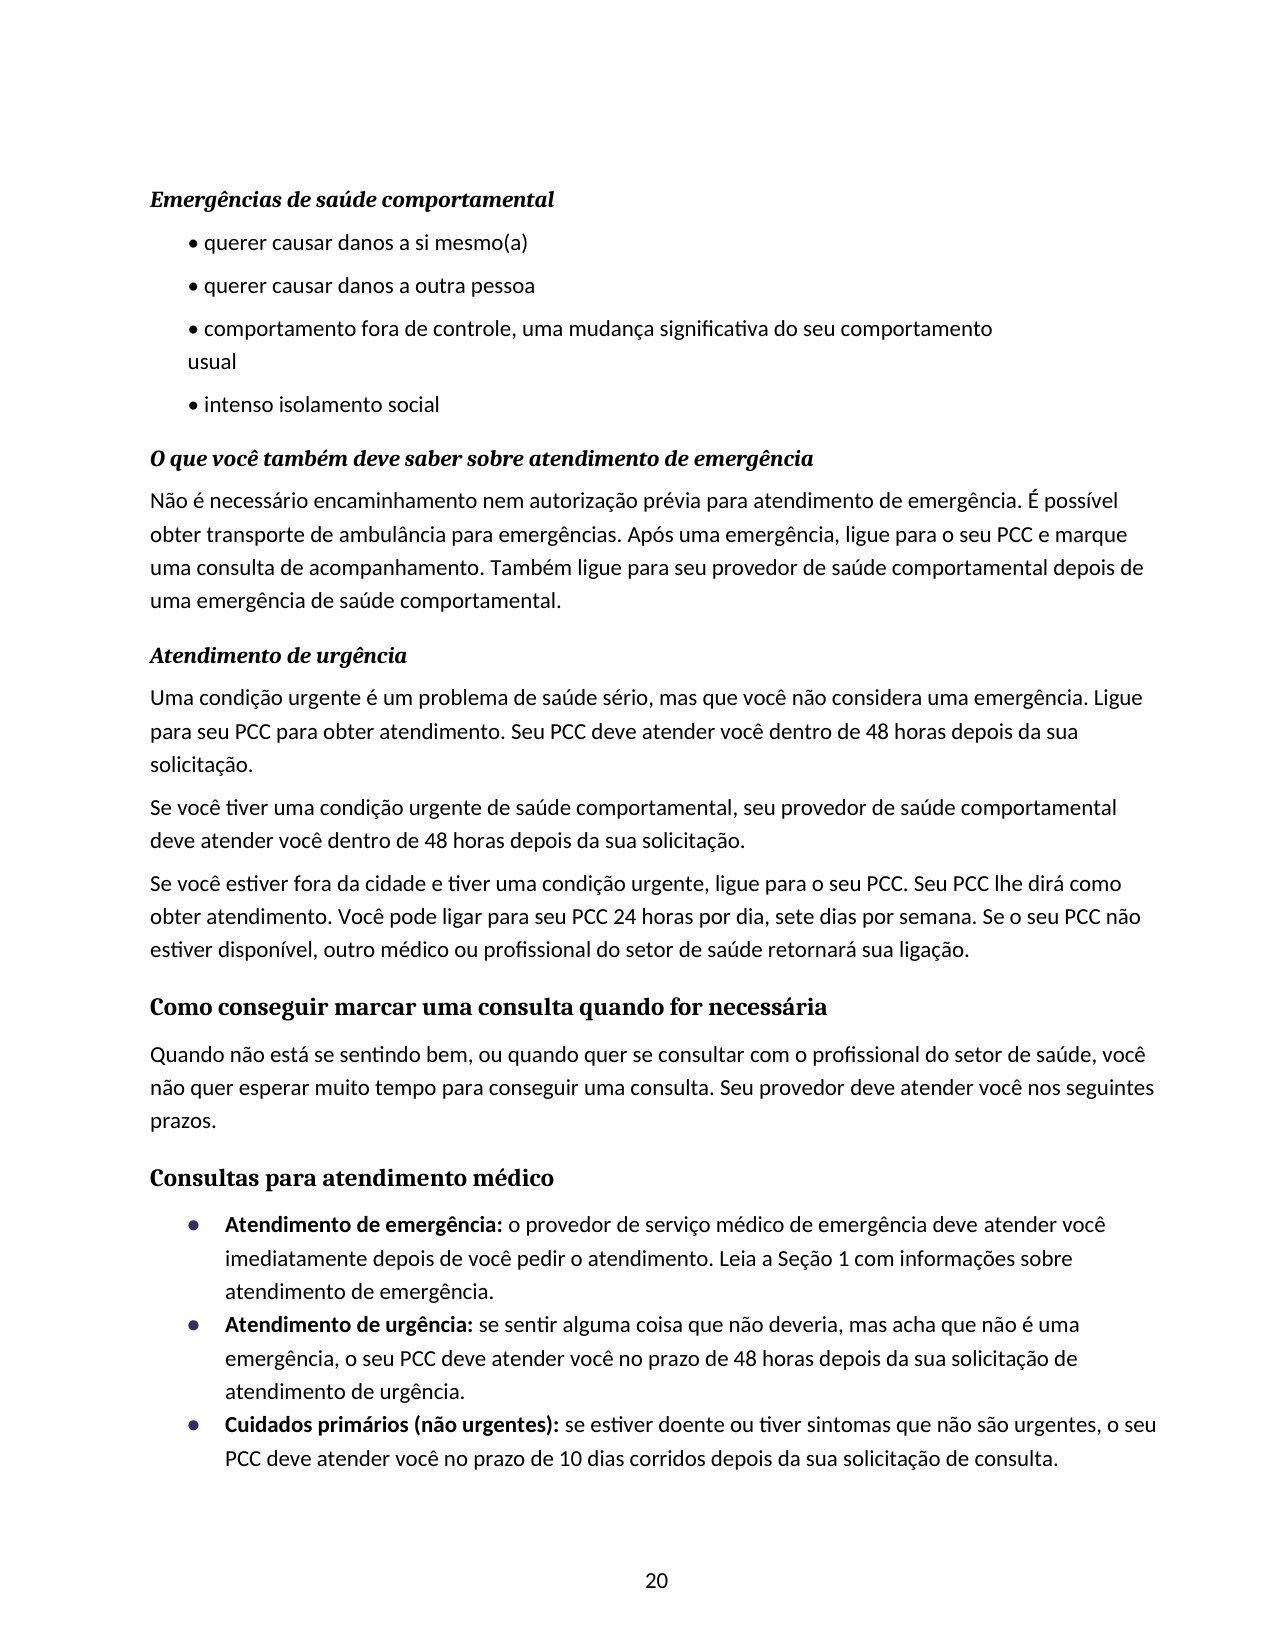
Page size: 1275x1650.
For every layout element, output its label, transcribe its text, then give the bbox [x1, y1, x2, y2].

text Se você estiver fora da cidade e tiver uma condição urgente, ligue para o seu PCC. Seu PCC lhe dirá como obter atendimento. Você pode ligar para seu PCC 24 horas por dia, sete dias por semana. Se o seu PCC não estiver disponível, outro médico ou profissional do setor de saúde retornará sua ligação. [150, 863, 1162, 963]
text Uma condição urgente é um problema de saúde sério, mas que você não considera uma emergência. Ligue para seu PCC para obter atendimento. Seu PCC deve atender você dentro de 48 horas depois da sua solicitação. [150, 678, 1162, 778]
list Atendimento de emergência: o provedor de serviço médico de emergência deve atender você imediatamente depois de você pedir o atendimento. Leia a Seção 1 com informações sobre atendimento de emergência. [187, 1205, 1162, 1305]
text • querer causar danos a si mesmo(a) [187, 223, 1031, 256]
text • querer causar danos a outra pessoa [187, 266, 1031, 299]
subtitle Emergências de saúde comportamental [150, 180, 1162, 213]
list Cuidados primários (não urgentes): se estiver doente ou tiver sintomas que não são urgentes, o seu PCC deve atender você no prazo de 10 dias corridos depois da sua solicitação de consulta. [187, 1405, 1162, 1472]
text Quando não está se sentindo bem, ou quando quer se consultar com o profissional do setor de saúde, você não quer esperar muito tempo para conseguir uma consulta. Seu provedor deve atender você nos seguintes prazos. [150, 1034, 1162, 1134]
text • intenso isolamento social [187, 384, 1031, 418]
subtitle O que você também deve saber sobre atendimento de emergência [150, 438, 1162, 472]
list Atendimento de urgência: se sentir alguma coisa que não deveria, mas acha que não é uma emergência, o seu PCC deve atender você no prazo de 48 horas depois da sua solicitação de atendimento de urgência. [187, 1305, 1162, 1405]
text • comportamento fora de controle, uma mudança significativa do seu comportamento usual [187, 308, 1031, 375]
subtitle Atendimento de urgência [150, 635, 1162, 669]
text Se você tiver uma condição urgente de saúde comportamental, seu provedor de saúde comportamental deve atender você dentro de 48 horas depois da sua solicitação. [150, 787, 1162, 854]
subtitle Consultas para atendimento médico [150, 1159, 1153, 1193]
text Não é necessário encaminhamento nem autorização prévia para atendimento de emergência. É possível obter transporte de ambulância para emergências. Após uma emergência, ligue para o seu PCC e marque uma consulta de acompanhamento. Também ligue para seu provedor de saúde comportamental depois de uma emergência de saúde comportamental. [150, 481, 1162, 614]
subtitle Como conseguir marcar uma consulta quando for necessária [150, 988, 1153, 1022]
